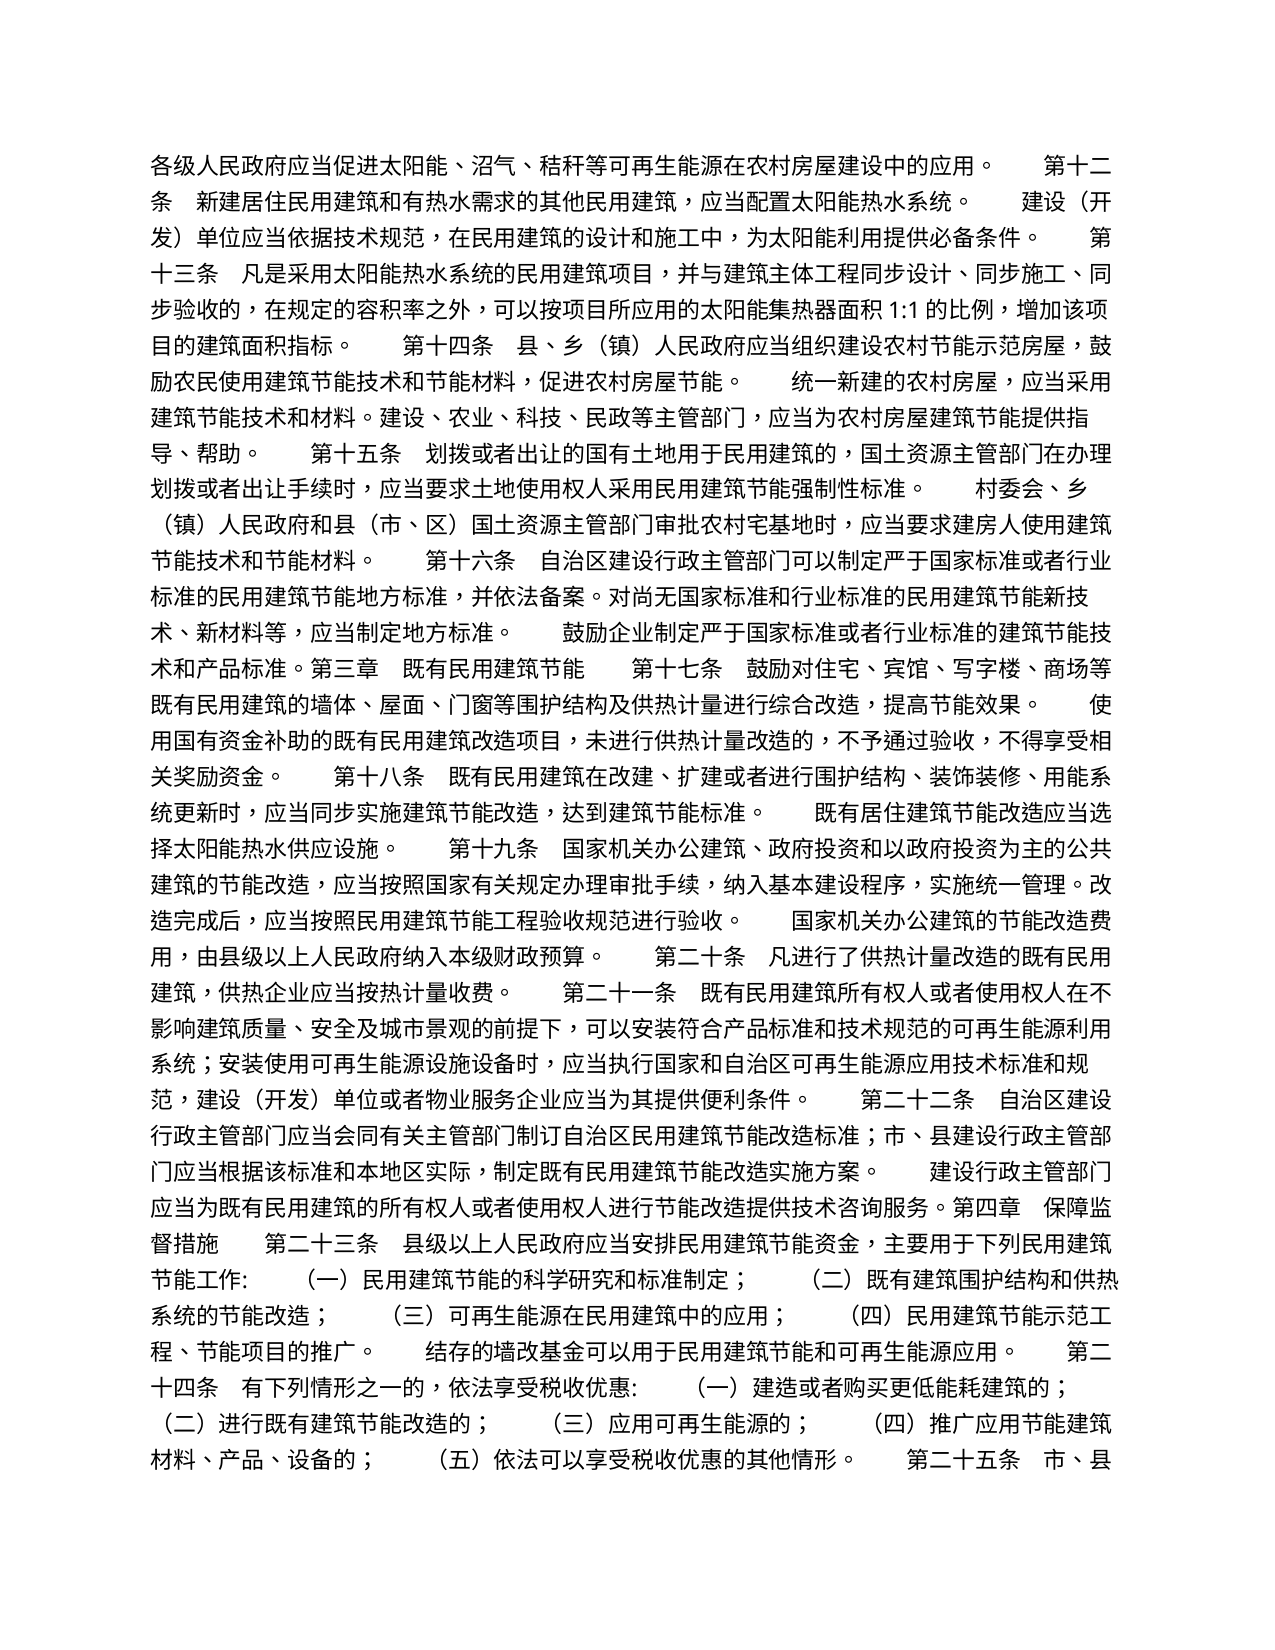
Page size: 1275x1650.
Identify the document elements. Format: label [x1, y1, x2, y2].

text [150, 150, 1125, 1475]
